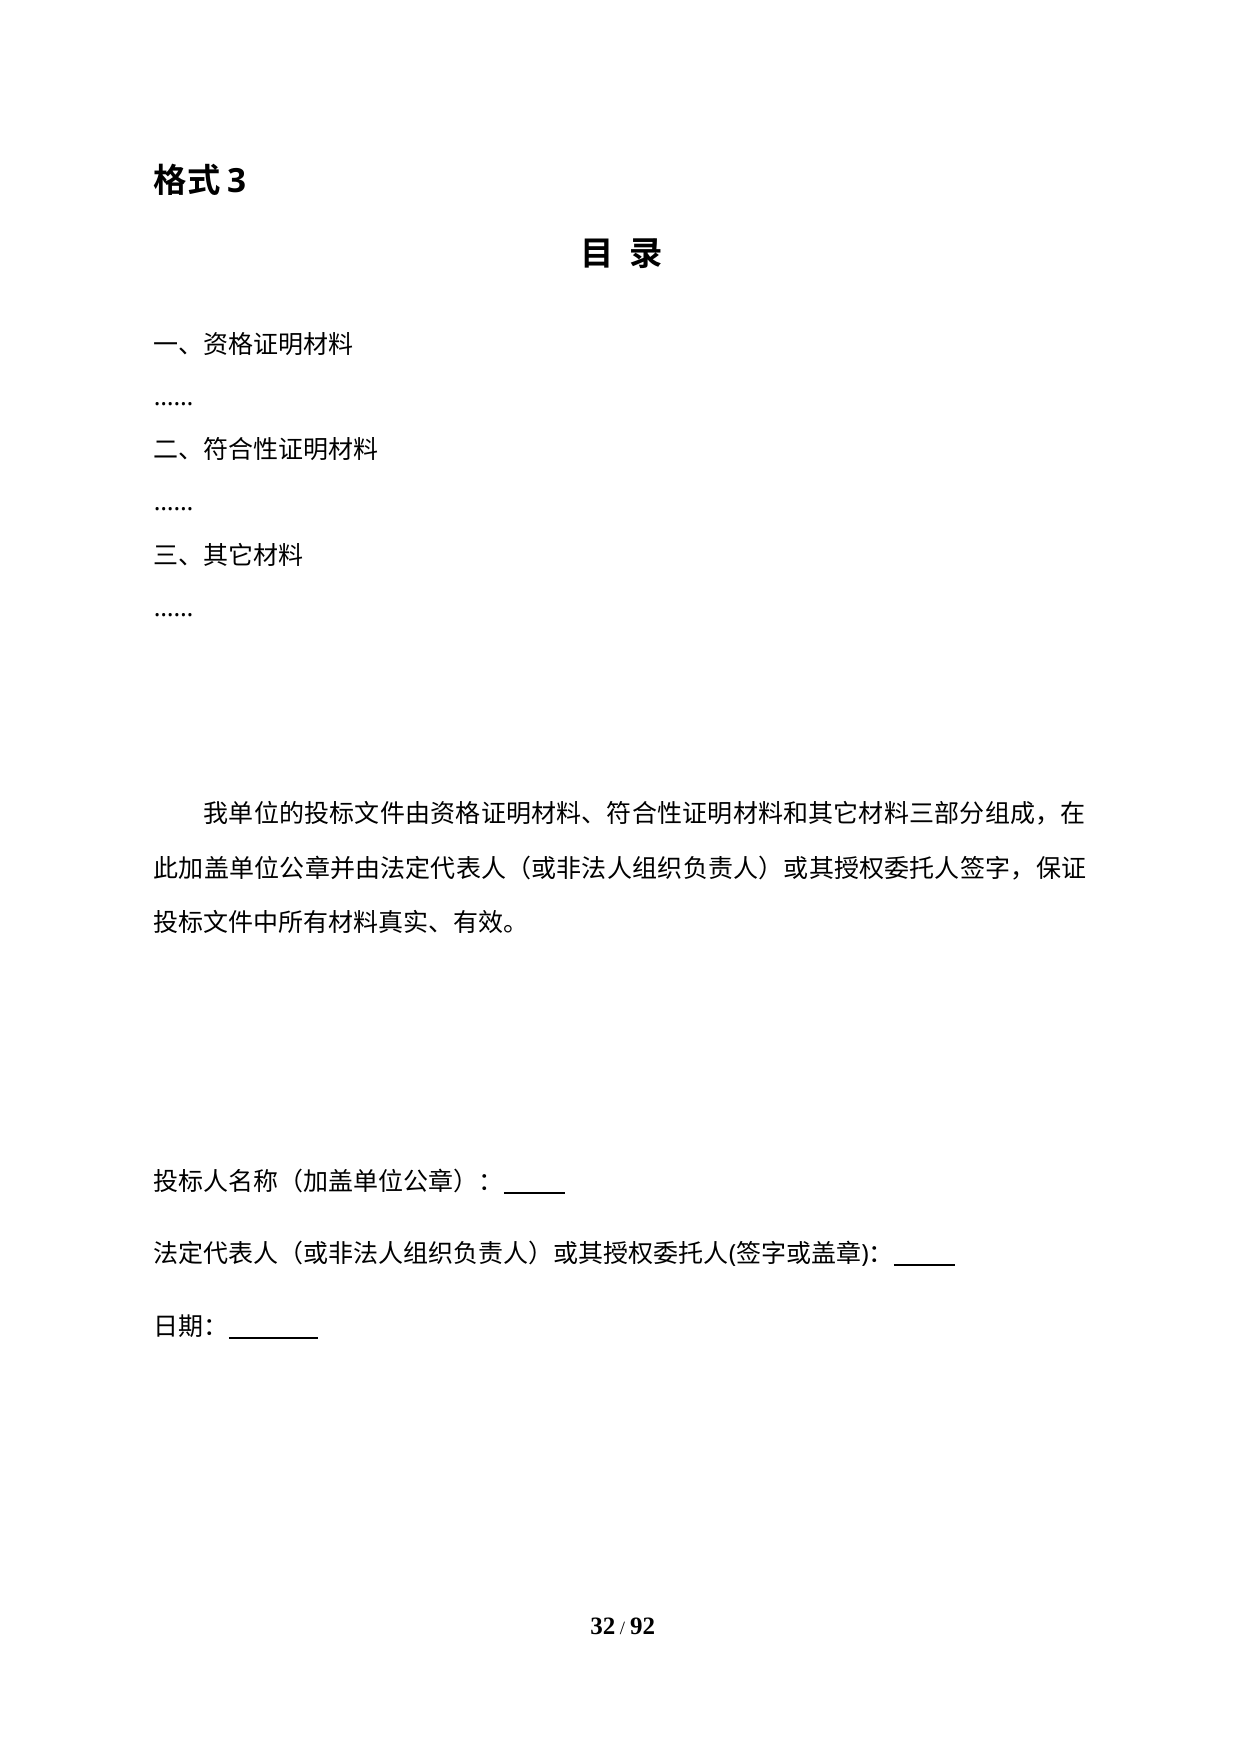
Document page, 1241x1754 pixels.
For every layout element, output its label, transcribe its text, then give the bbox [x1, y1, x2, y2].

text …… [153, 589, 1087, 623]
text …… [153, 484, 1087, 518]
text 三、其它材料 [153, 535, 1087, 571]
subtitle 格式3 [153, 153, 1087, 202]
text 投标人名称（加盖单位公章）： [153, 1161, 1087, 1197]
text 一、资格证明材料 [153, 324, 1087, 361]
text 我单位的投标文件由资格证明材料、符合性证明材料和其它材料三部分组成，在此加盖单位公章并由法定代表人（或非法人组织负责人）或其授权委托人签字，保证投标文件中所有材料真实、有效。 [153, 794, 1087, 939]
text 二、符合性证明材料 [153, 430, 1087, 466]
text 法定代表人（或非法人组织负责人）或其授权委托人(签字或盖章)： [153, 1233, 1087, 1270]
text …… [153, 379, 1087, 413]
text 目 录 [153, 227, 1089, 275]
text 日期： [153, 1306, 1087, 1342]
